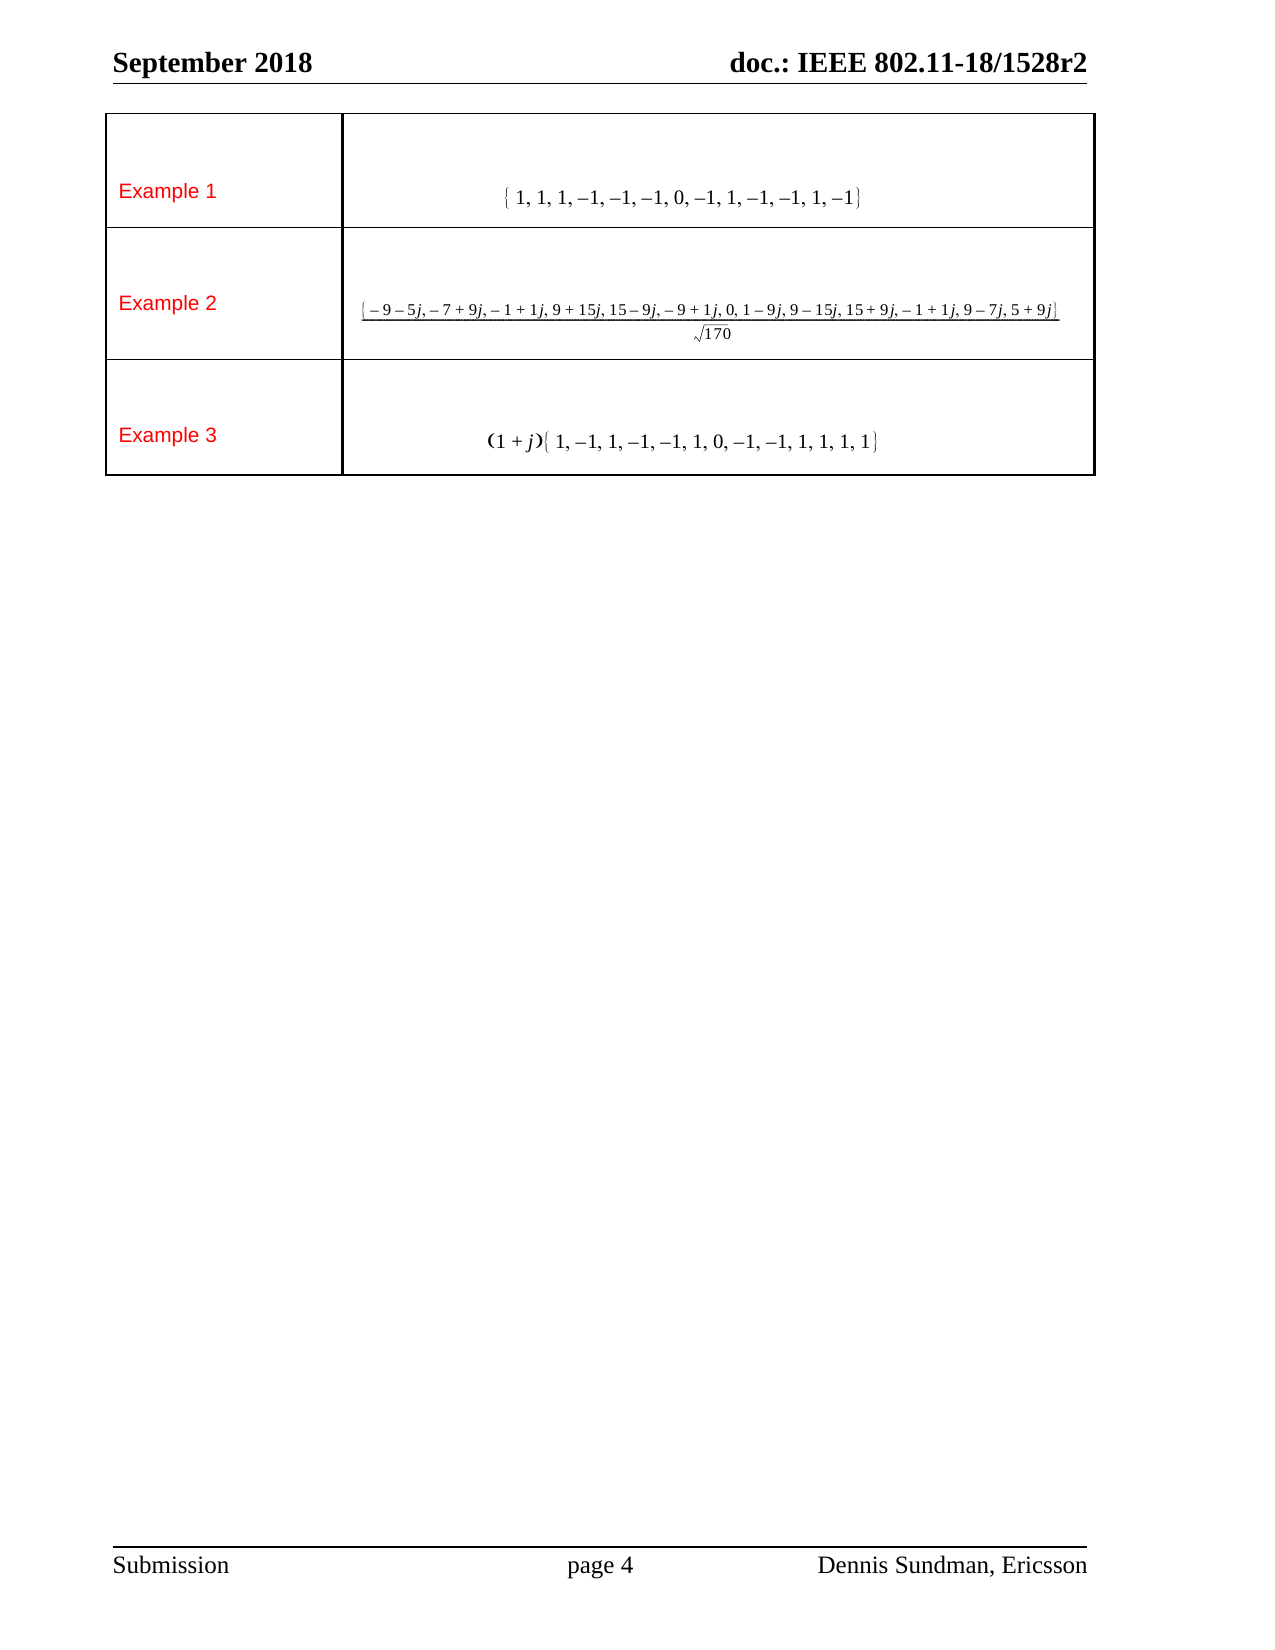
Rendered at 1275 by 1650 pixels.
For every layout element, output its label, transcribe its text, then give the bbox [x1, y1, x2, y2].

table_cell [344, 228, 1093, 359]
table_cell Example 3 [107, 360, 341, 474]
table_cell [344, 360, 1093, 474]
table_cell [344, 114, 1093, 227]
table_cell Example 2 [107, 228, 341, 359]
table_cell Example 1 [107, 114, 341, 227]
